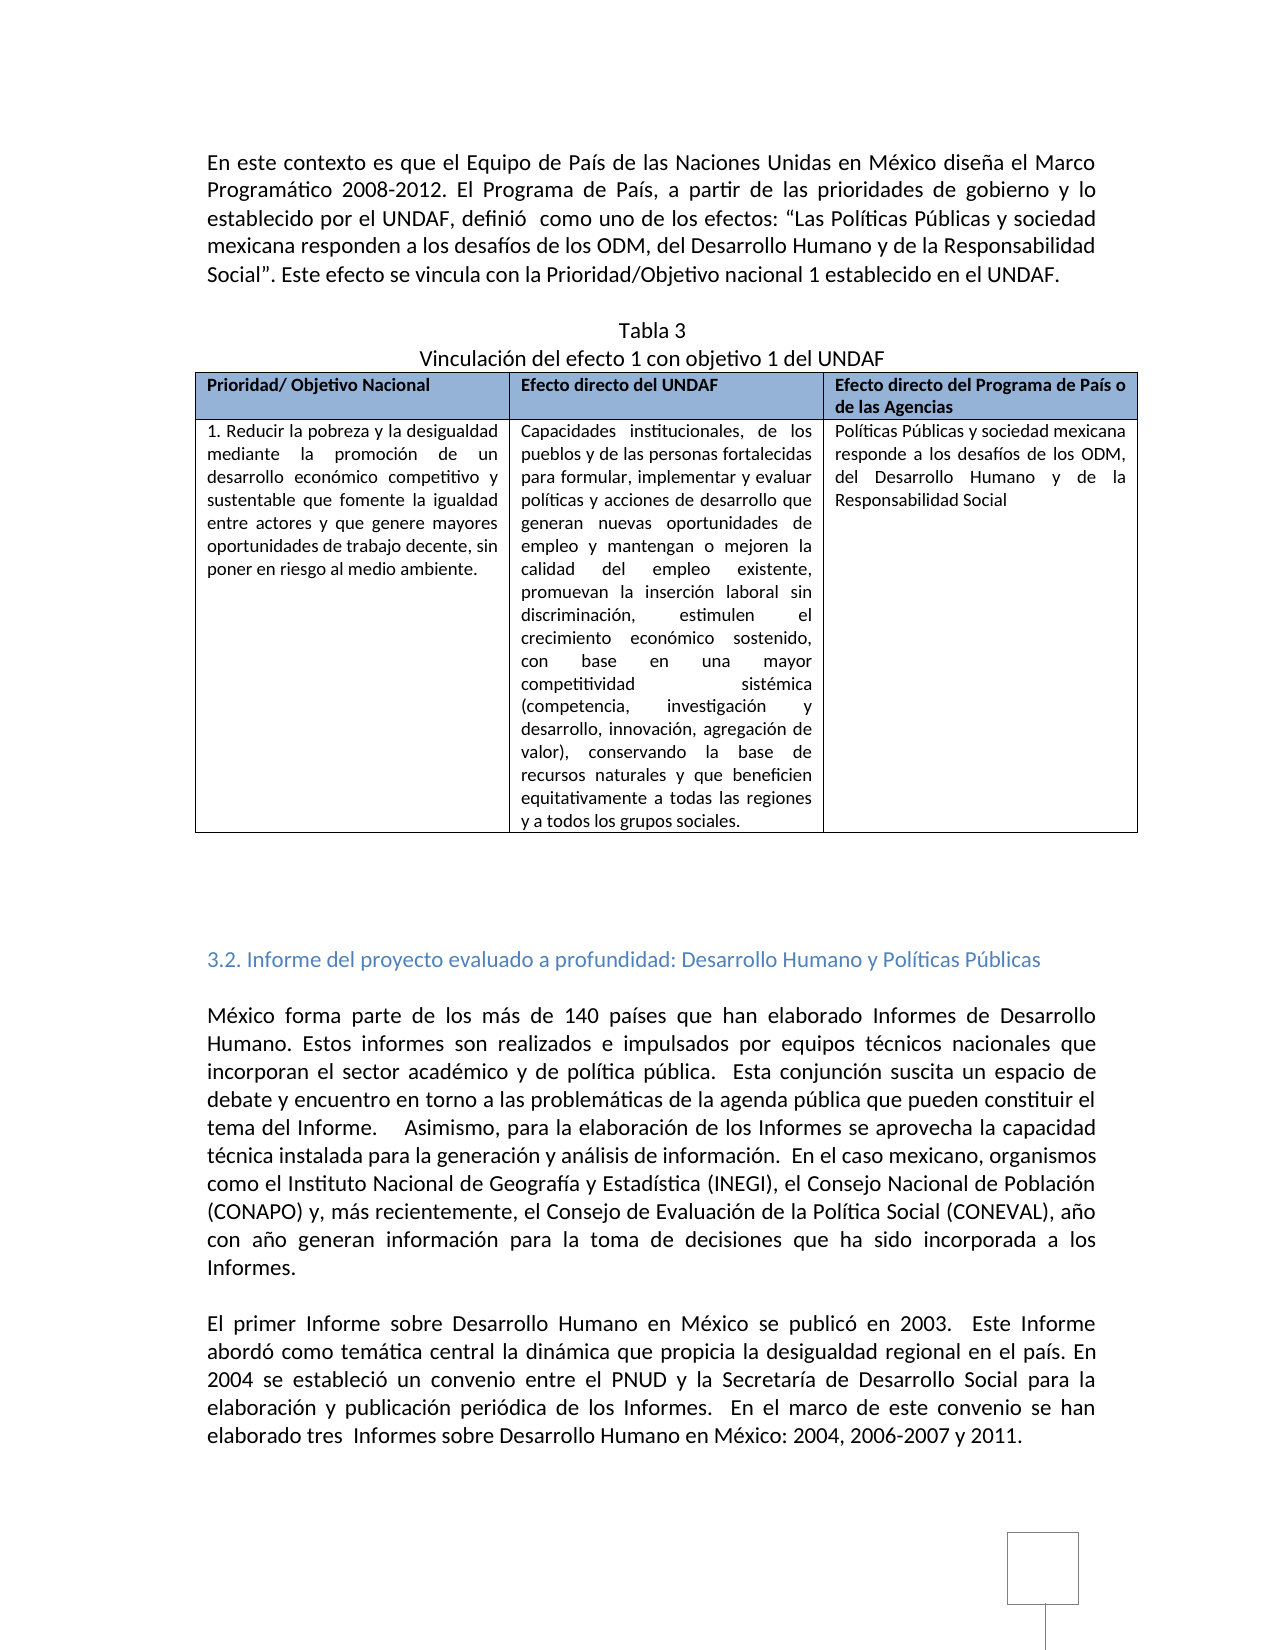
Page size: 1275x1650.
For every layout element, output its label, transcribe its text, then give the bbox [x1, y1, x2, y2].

table_header Prioridad/ Objetivo Nacional [196, 373, 509, 419]
text Vinculación del efecto 1 con objetivo 1 del UNDAF [207, 344, 1098, 372]
table_cell Capacidades institucionales, de los pueblos y de las personas fortalecidas para formular, implementar y evaluar políticas y acciones de desarrollo que generan nuevas oportunidades de empleo y mantengan o mejoren la calidad del empleo existente, promuevan la inserción laboral sin discriminación, estimulen el crecimiento económico sostenido, con base en una mayor competitividad sistémica (competencia, investigación y desarrollo, innovación, agregación de valor), conservando la base de recursos naturales y que beneficien equitativamente a todas las regiones y a todos los grupos sociales. [510, 420, 823, 832]
table_cell Políticas Públicas y sociedad mexicana responde a los desafíos de los ODM, del Desarrollo Humano y de la Responsabilidad Social [824, 420, 1137, 832]
text México forma parte de los más de 140 países que han elaborado Informes de Desarrollo Humano. Estos informes son realizados e impulsados por equipos técnicos nacionales que incorporan el sector académico y de política pública. Esta conjunción suscita un espacio de debate y encuentro en torno a las problemáticas de la agenda pública que pueden constituir el tema del Informe. Asimismo, para la elaboración de los Informes se aprovecha la capacidad técnica instalada para la generación y análisis de información. En el caso mexicano, organismos como el Instituto Nacional de Geografía y Estadística (INEGI), el Consejo Nacional de Población (CONAPO) y, más recientemente, el Consejo de Evaluación de la Política Social (CONEVAL), año con año generan información para la toma de decisiones que ha sido incorporada a los Informes. [207, 1001, 1098, 1281]
table_cell 1. Reducir la pobreza y la desigualdad mediante la promoción de un desarrollo económico competitivo y sustentable que fomente la igualdad entre actores y que genere mayores oportunidades de trabajo decente, sin poner en riesgo al medio ambiente. [196, 420, 509, 832]
text 3.2. Informe del proyecto evaluado a profundidad: Desarrollo Humano y Políticas Públicas [207, 945, 1098, 973]
table_header Efecto directo del Programa de País o de las Agencias [824, 373, 1137, 419]
table_header Efecto directo del UNDAF [510, 373, 823, 419]
text El primer Informe sobre Desarrollo Humano en México se publicó en 2003. Este Informe abordó como temática central la dinámica que propicia la desigualdad regional en el país. En 2004 se estableció un convenio entre el PNUD y la Secretaría de Desarrollo Social para la elaboración y publicación periódica de los Informes. En el marco de este convenio se han elaborado tres Informes sobre Desarrollo Humano en México: 2004, 2006-2007 y 2011. [207, 1309, 1098, 1449]
text Tabla 3 [207, 316, 1098, 344]
text En este contexto es que el Equipo de País de las Naciones Unidas en México diseña el Marco Programático 2008-2012. El Programa de País, a partir de las prioridades de gobierno y lo establecido por el UNDAF, definió como uno de los efectos: “Las Políticas Públicas y sociedad mexicana responden a los desafíos de los ODM, del Desarrollo Humano y de la Responsabilidad Social”. Este efecto se vincula con la Prioridad/Objetivo nacional 1 establecido en el UNDAF. [207, 148, 1098, 288]
